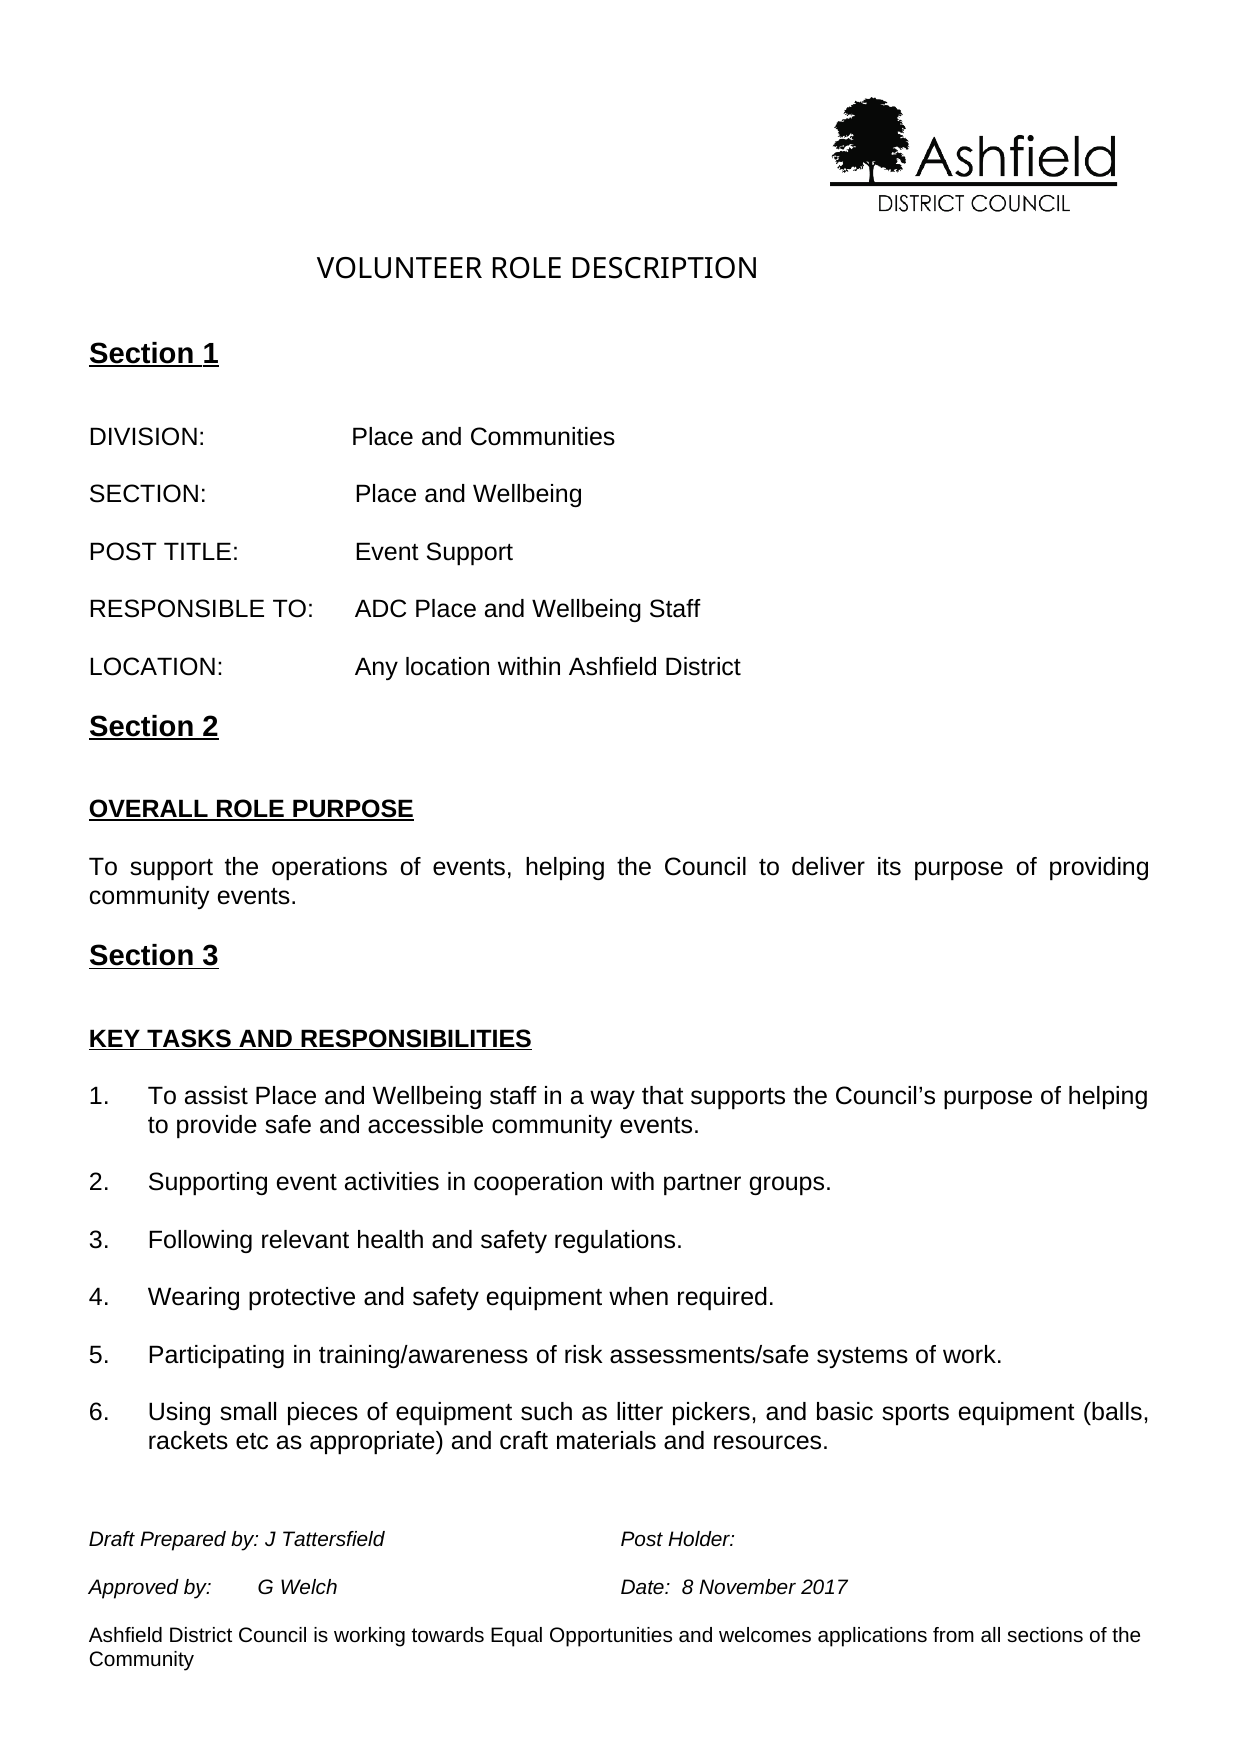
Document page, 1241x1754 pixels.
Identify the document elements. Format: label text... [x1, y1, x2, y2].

text POST TITLE: Event Support [89, 537, 1163, 565]
list Participating in training/awareness of risk assessments/safe systems of work. [89, 1340, 1163, 1368]
list To assist Place and Wellbeing staff in a way that supports the Council’s purpose of helping to provide safe and accessible community events. [89, 1081, 1152, 1138]
subtitle Section 3 [89, 938, 1163, 972]
list Wearing protective and safety equipment when required. [89, 1282, 1163, 1311]
picture [830, 97, 1118, 212]
list Following relevant health and safety regulations. [89, 1225, 1163, 1253]
text Draft Prepared by: J Tattersfield Post Holder: [89, 1527, 1163, 1551]
text RESPONSIBLE TO: ADC Place and Wellbeing Staff LOCATION: Any location within Ashfield District [89, 594, 741, 681]
text Approved by: G Welch Date: 8 November 2017 [89, 1575, 1163, 1599]
subtitle Section 2 [89, 709, 1163, 743]
list Supporting event activities in cooperation with partner groups. [89, 1167, 1163, 1196]
text DIVISION: Place and Communities [89, 422, 1163, 450]
subtitle OVERALL ROLE PURPOSE [89, 794, 1163, 823]
text Ashfield District Council is working towards Equal Opportunities and welcomes applications from all sections of the Community [89, 1623, 1144, 1671]
subtitle Section 1 [89, 336, 244, 370]
subtitle VOLUNTEER ROLE DESCRIPTION [317, 248, 1163, 287]
subtitle KEY TASKS AND RESPONSIBILITIES [89, 1023, 1163, 1052]
list Using small pieces of equipment such as litter pickers, and basic sports equipment (balls, rackets etc as appropriate) and craft materials and resources. [89, 1397, 1152, 1455]
text SECTION: Place and Wellbeing [89, 479, 1163, 508]
text To support the operations of events, helping the Council to deliver its purpose of providing community events. [89, 852, 1163, 909]
